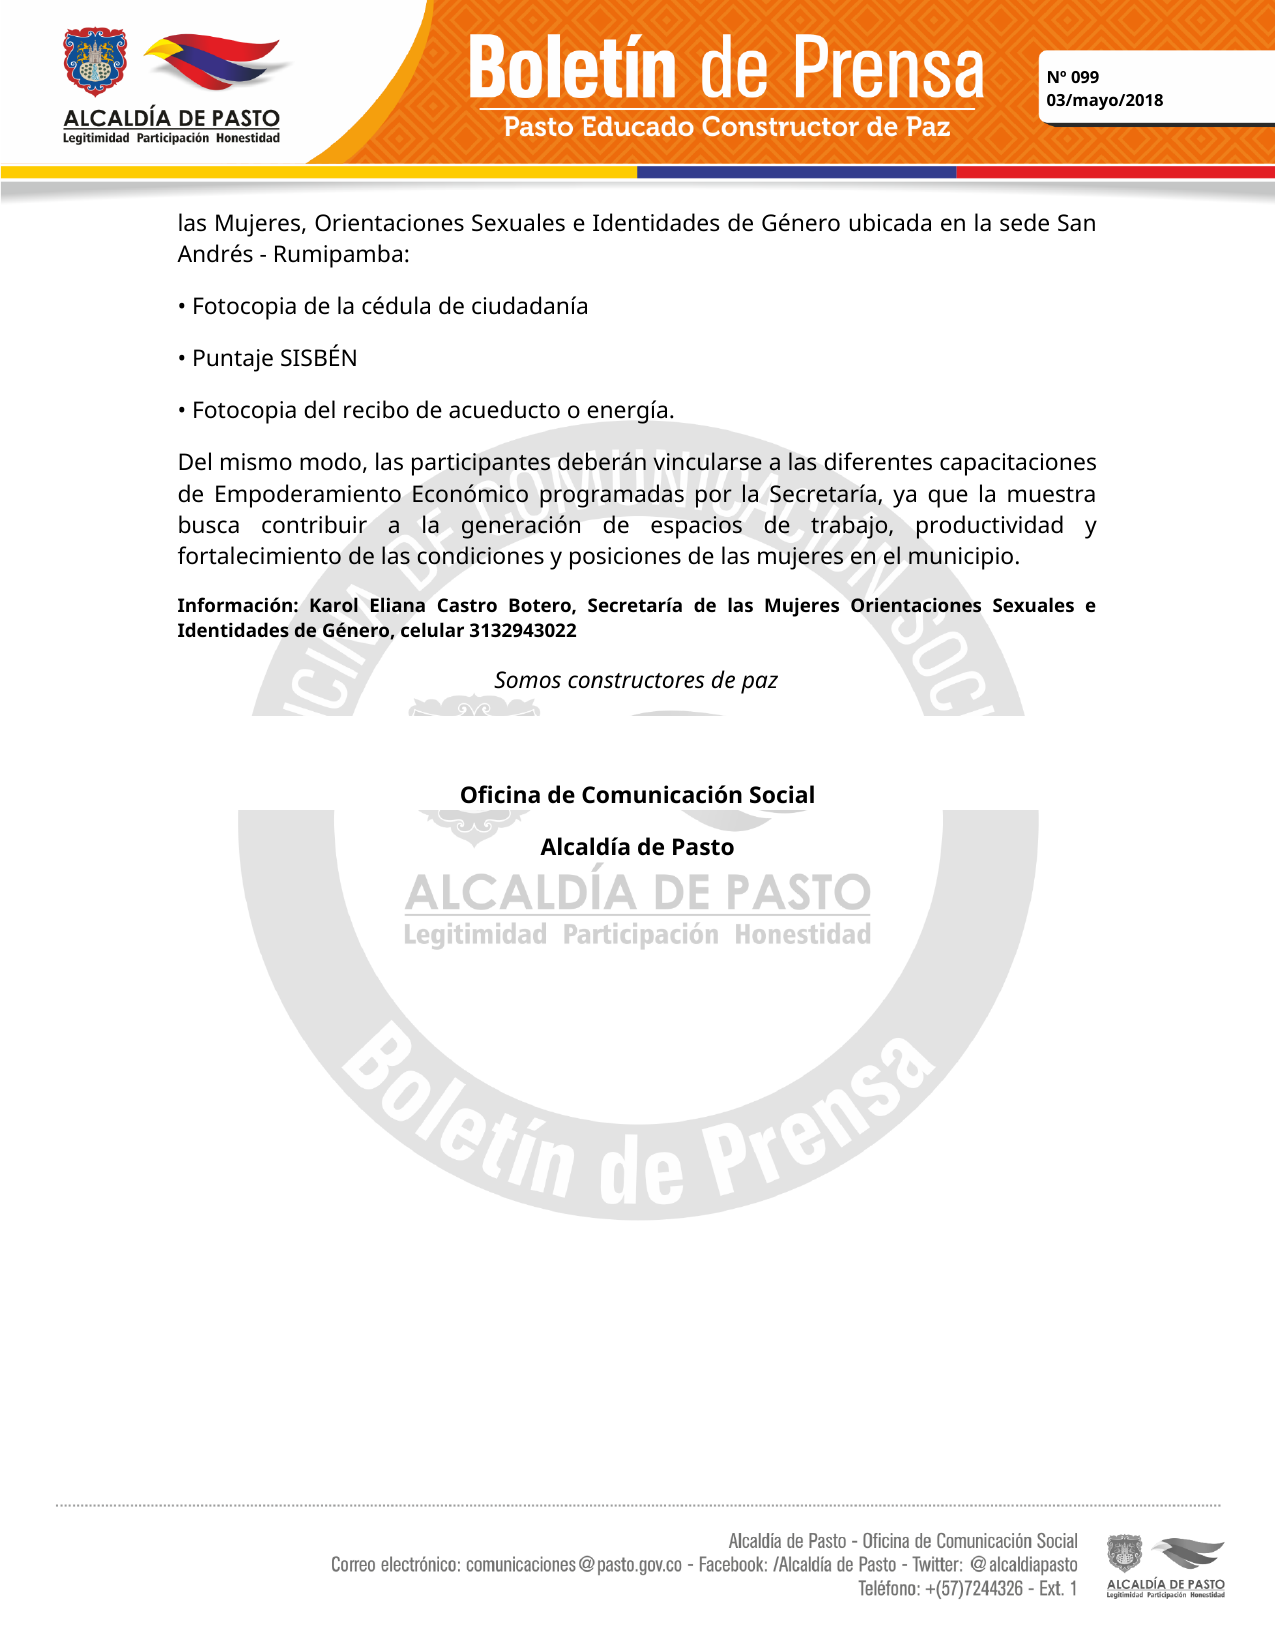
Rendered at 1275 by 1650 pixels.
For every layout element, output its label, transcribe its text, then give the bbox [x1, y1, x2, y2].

text • Fotocopia del recibo de acueducto o energía. [177, 394, 1098, 426]
text Del mismo modo, las participantes deberán vincularse a las diferentes capacitaciones de Empoderamiento Económico programadas por la Secretaría, ya que la muestra busca contribuir a la generación de espacios de trabajo, productividad y fortalecimiento de las condiciones y posiciones de las mujeres en el municipio. [177, 446, 1098, 571]
text Información: Karol Eliana Castro Botero, Secretaría de las Mujeres Orientaciones Sexuales e Identidades de Género, celular 3132943022 [177, 592, 1098, 643]
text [177, 207, 1098, 269]
text • Puntaje SISBÉN [177, 342, 1098, 373]
text Oficina de Comunicación Social [177, 779, 1098, 810]
text • Fotocopia de la cédula de ciudadanía [177, 290, 1098, 321]
text Alcaldía de Pasto [177, 831, 1098, 862]
picture [0, 0, 1275, 1645]
text Somos constructores de paz [177, 664, 1098, 695]
